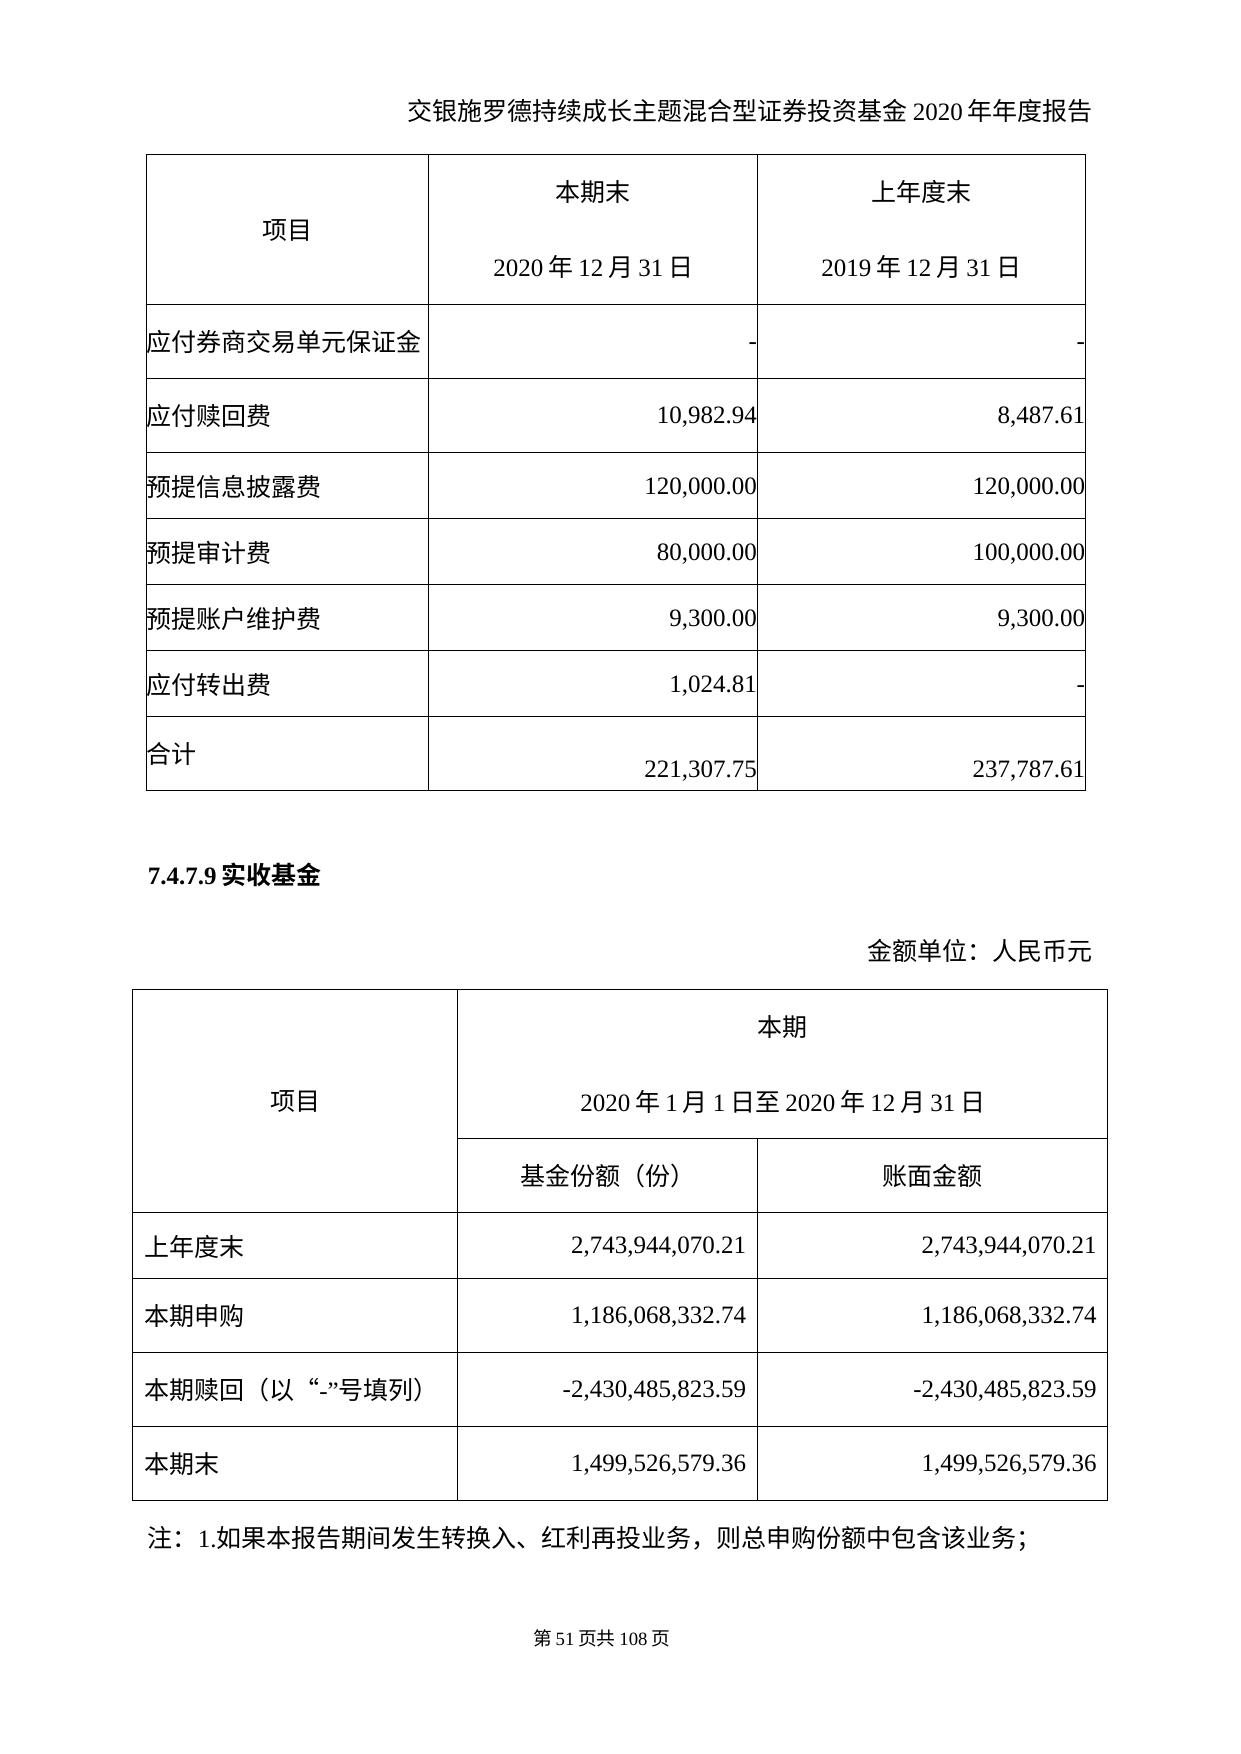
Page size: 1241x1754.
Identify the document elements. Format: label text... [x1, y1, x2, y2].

table_cell 2,743,944,070.21 [758, 1213, 1107, 1278]
table_cell 10,982.94 [429, 379, 757, 452]
table_cell 账面金额 [758, 1139, 1107, 1212]
table_cell -2,430,485,823.59 [758, 1353, 1107, 1426]
table_cell 预提账户维护费 [147, 585, 428, 650]
subtitle 7.4.7.9实收基金 [148, 841, 1092, 906]
table_cell 1,186,068,332.74 [758, 1279, 1107, 1352]
text 金额单位：人民币元 [149, 917, 1092, 982]
table_cell 预提审计费 [147, 519, 428, 584]
text 注：1.如果本报告期间发生转换入、红利再投业务，则总申购份额中包含该业务； [148, 1504, 1092, 1569]
table_cell 100,000.00 [758, 519, 1085, 584]
table_header 本期 2020年1月1日至2020年12月31日 [458, 990, 1107, 1138]
table_cell 237,787.61 [758, 717, 1085, 790]
table_cell - [758, 651, 1085, 716]
table_header 本期末 2020年12月31日 [429, 155, 757, 303]
table_header 上年度末 2019年12月31日 [758, 155, 1085, 303]
table_cell 2,743,944,070.21 [458, 1213, 757, 1278]
table_cell 221,307.75 [429, 717, 757, 790]
table_cell 9,300.00 [429, 585, 757, 650]
table_cell 本期申购 [133, 1279, 457, 1352]
table_cell 1,024.81 [429, 651, 757, 716]
table_cell 8,487.61 [758, 379, 1085, 452]
table_cell 120,000.00 [758, 453, 1085, 518]
table_cell 上年度末 [133, 1213, 457, 1278]
table_cell 应付转出费 [147, 651, 428, 716]
table_cell 9,300.00 [758, 585, 1085, 650]
table_cell -2,430,485,823.59 [458, 1353, 757, 1426]
table_cell 120,000.00 [429, 453, 757, 518]
table_header 项目 [133, 990, 457, 1212]
table_cell 1,499,526,579.36 [758, 1427, 1107, 1500]
table_cell - [429, 305, 757, 378]
table_cell 预提信息披露费 [147, 453, 428, 518]
table_cell 本期赎回（以“-”号填列） [133, 1353, 457, 1426]
table_cell 基金份额（份） [458, 1139, 757, 1212]
table_cell - [758, 305, 1085, 378]
table_cell 应付赎回费 [147, 379, 428, 452]
table_header 项目 [147, 155, 428, 303]
table_cell 应付券商交易单元保证金 [147, 305, 428, 378]
table_cell 本期末 [133, 1427, 457, 1500]
table_cell 1,186,068,332.74 [458, 1279, 757, 1352]
table_cell 1,499,526,579.36 [458, 1427, 757, 1500]
table_cell 合计 [147, 717, 428, 790]
table_cell 80,000.00 [429, 519, 757, 584]
